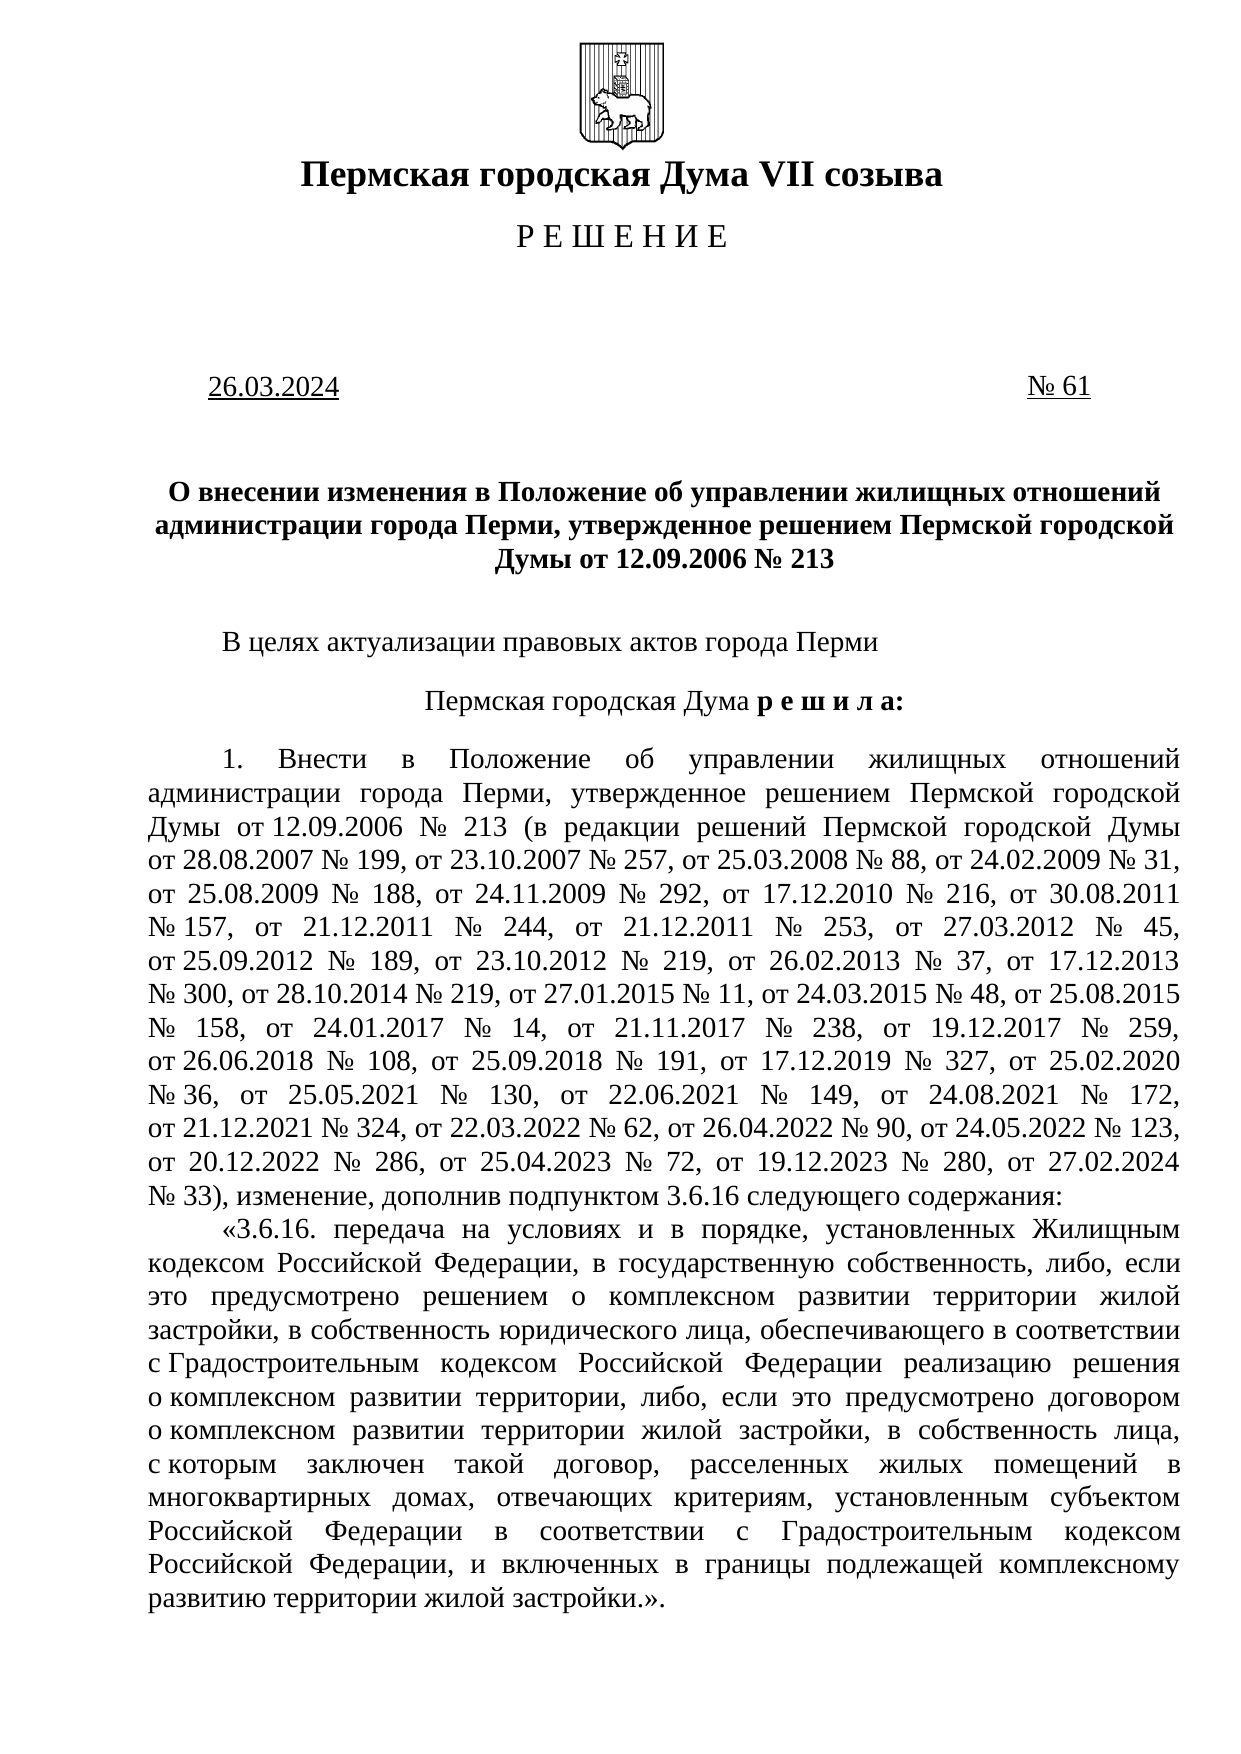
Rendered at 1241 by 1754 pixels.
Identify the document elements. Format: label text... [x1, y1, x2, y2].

text «3.6.16. передача на условиях и в порядке, установленных Жилищным кодексом Российской Федерации, в государственную собственность, либо, если это предусмотрено решением о комплексном развитии территории жилой застройки, в собственность юридического лица, обеспечивающего в соответствии с Градостроительным кодексом Российской Федерации реализацию решения о комплексном развитии территории, либо, если это предусмотрено договором о комплексном развитии территории жилой застройки, в собственность лица, с которым заключен такой договор, расселенных жилых помещений в многоквартирных домах, отвечающих критериям, установленным субъектом Российской Федерации в соответствии с Градостроительным кодексом Российской Федерации, и включенных в границы подлежащей комплексному развитию территории жилой застройки.». [148, 1211, 1181, 1614]
text О внесении изменения в Положение об управлении жилищных отношений администрации города Перми, утвержденное решением Пермской городской Думы от 12.09.2006 № 213 [148, 474, 1181, 574]
text В целях актуализации правовых актов города Перми [148, 624, 1181, 658]
text 1. Внести в Положение об управлении жилищных отношений администрации города Перми, утвержденное решением Пермской городской Думы от 12.09.2006 № 213 (в редакции решений Пермской городской Думы от 28.08.2007 № 199, от 23.10.2007 № 257, от 25.03.2008 № 88, от 24.02.2009 № 31, от 25.08.2009 № 188, от 24.11.2009 № 292, от 17.12.2010 № 216, от 30.08.2011 № 157, от 21.12.2011 № 244, от 21.12.2011 № 253, от 27.03.2012 № 45, от 25.09.2012 № 189, от 23.10.2012 № 219, от 26.02.2013 № 37, от 17.12.2013 № 300, от 28.10.2014 № 219, от 27.01.2015 № 11, от 24.03.2015 № 48, от 25.08.2015 № 158, от 24.01.2017 № 14, от 21.11.2017 № 238, от 19.12.2017 № 259, от 26.06.2018 № 108, от 25.09.2018 № 191, от 17.12.2019 № 327, от 25.02.2020 № 36, от 25.05.2021 № 130, от 22.06.2021 № 149, от 24.08.2021 № 172, от 21.12.2021 № 324, от 22.03.2022 № 62, от 26.04.2022 № 90, от 24.05.2022 № 123, от 20.12.2022 № 286, от 25.04.2023 № 72, от 19.12.2023 № 280, от 27.02.2024 № 33), изменение, дополнив подпунктом 3.6.16 следующего содержания: [148, 742, 1181, 1211]
text Пермская городская Дума р е ш и л а: [148, 683, 1181, 717]
